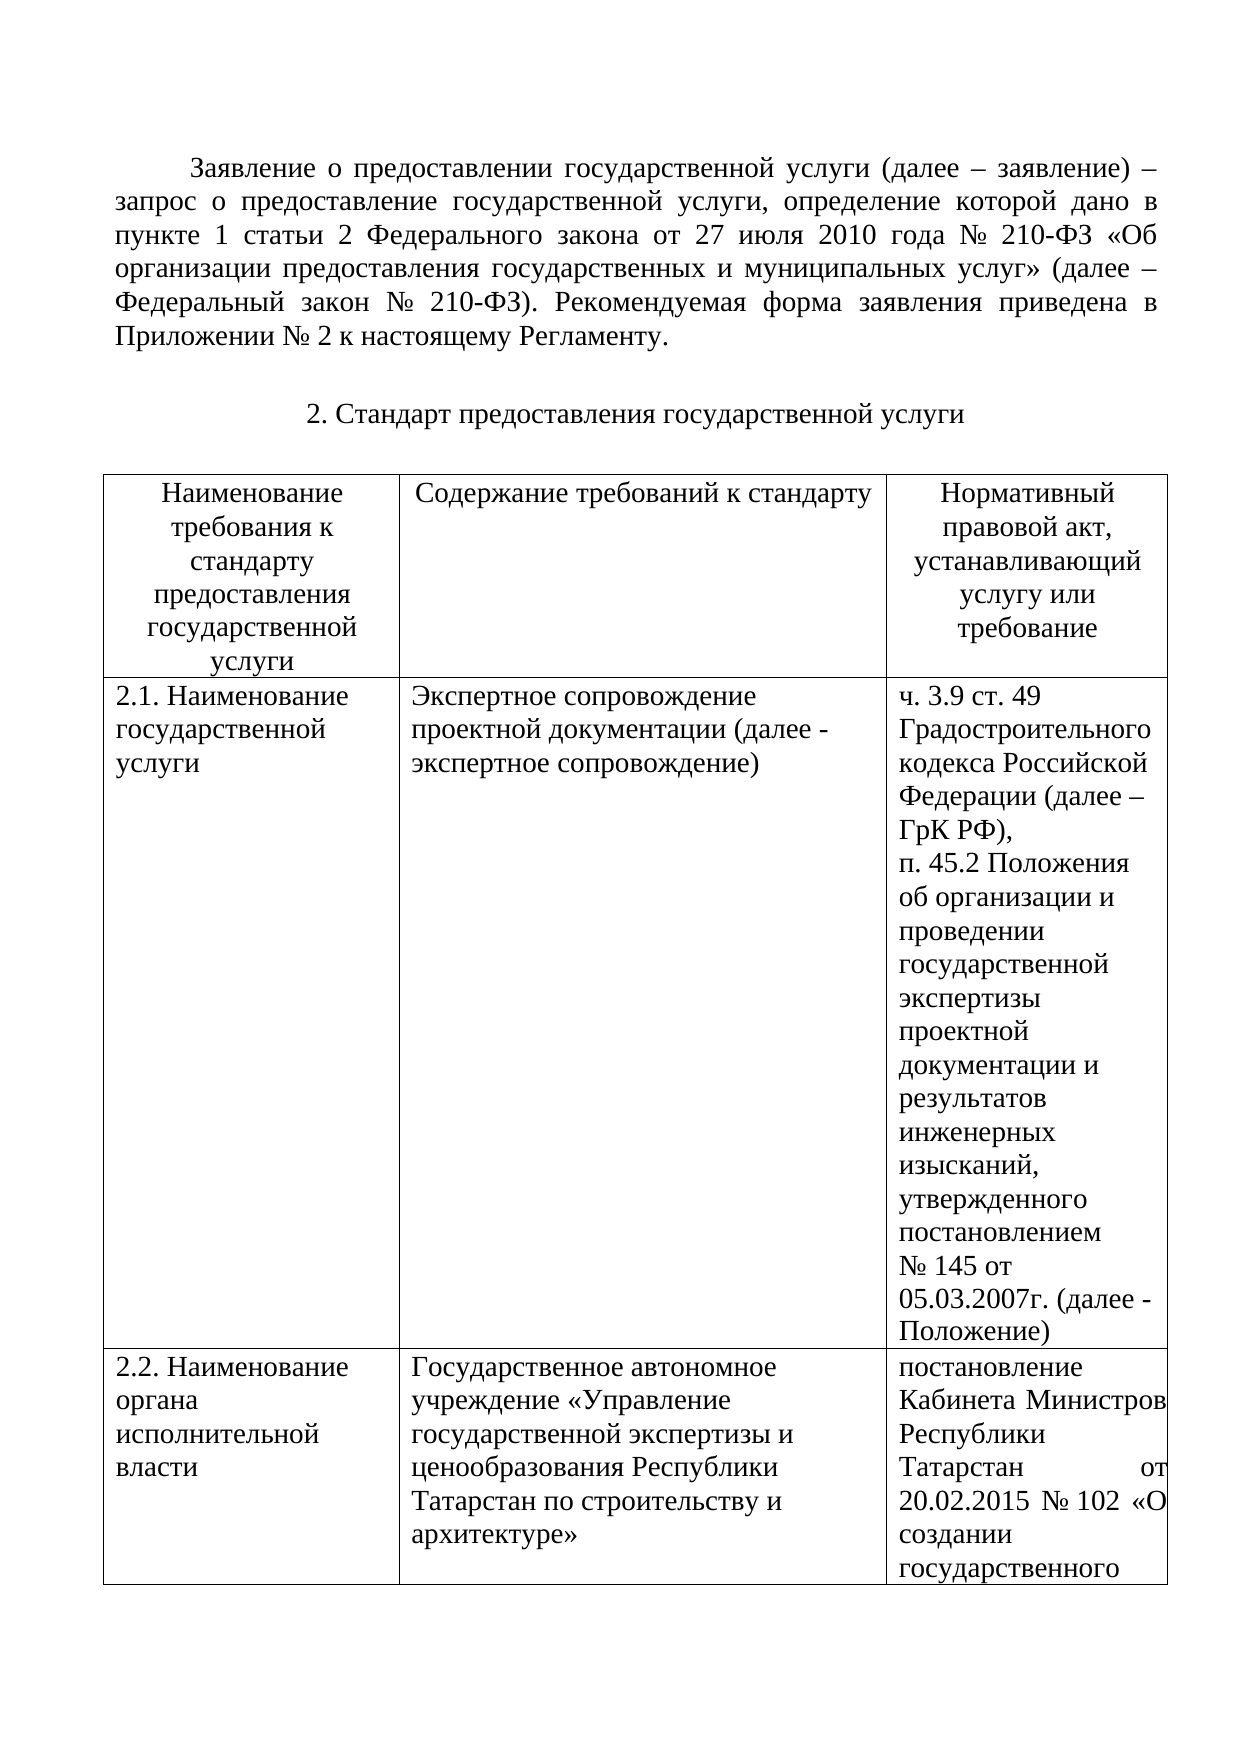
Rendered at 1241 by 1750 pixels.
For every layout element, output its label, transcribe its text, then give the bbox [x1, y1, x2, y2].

table_cell ч. 3.9 ст. 49 Градостроительного кодекса Российской Федерации (далее – ГрК РФ), п. 45.2 Положения об организации и проведении государственной экспертизы проектной документации и результатов инженерных изысканий, утвержденного постановлением № 145 от 05.03.2007г. (далее - Положение) [887, 678, 1167, 1348]
table_cell 2.2. Наименование органа исполнительной власти [104, 1349, 399, 1583]
table_header Наименование требования к стандарту предоставления государственной услуги [104, 475, 399, 677]
table_cell 2.1. Наименование государственной услуги [104, 678, 399, 1348]
list Стандарт предоставления государственной услуги [306, 396, 1180, 430]
table_cell постановление Кабинета Министров Республики Татарстан от 20.02.2015 № 102 «О создании государственного [887, 1349, 1167, 1583]
table_header Содержание требований к стандарту [400, 475, 886, 677]
table_cell Государственное автономное учреждение «Управление государственной экспертизы и ценообразования Республики Татарстан по строительству и архитектуре» [400, 1349, 886, 1583]
text Заявление о предоставлении государственной услуги (далее – заявление) – запрос о предоставление государственной услуги, определение которой дано в пункте 1 статьи 2 Федерального закона от 27 июля 2010 года № 210-ФЗ «Об организации предоставления государственных и муниципальных услуг» (далее – Федеральный закон № 210-ФЗ). Рекомендуемая форма заявления приведена в Приложении № 2 к настоящему Регламенту. [114, 150, 1158, 351]
table_header Нормативный правовой акт, устанавливающий услугу или требование [887, 475, 1167, 677]
table_cell Экспертное сопровождение проектной документации (далее - экспертное сопровождение) [400, 678, 886, 1348]
